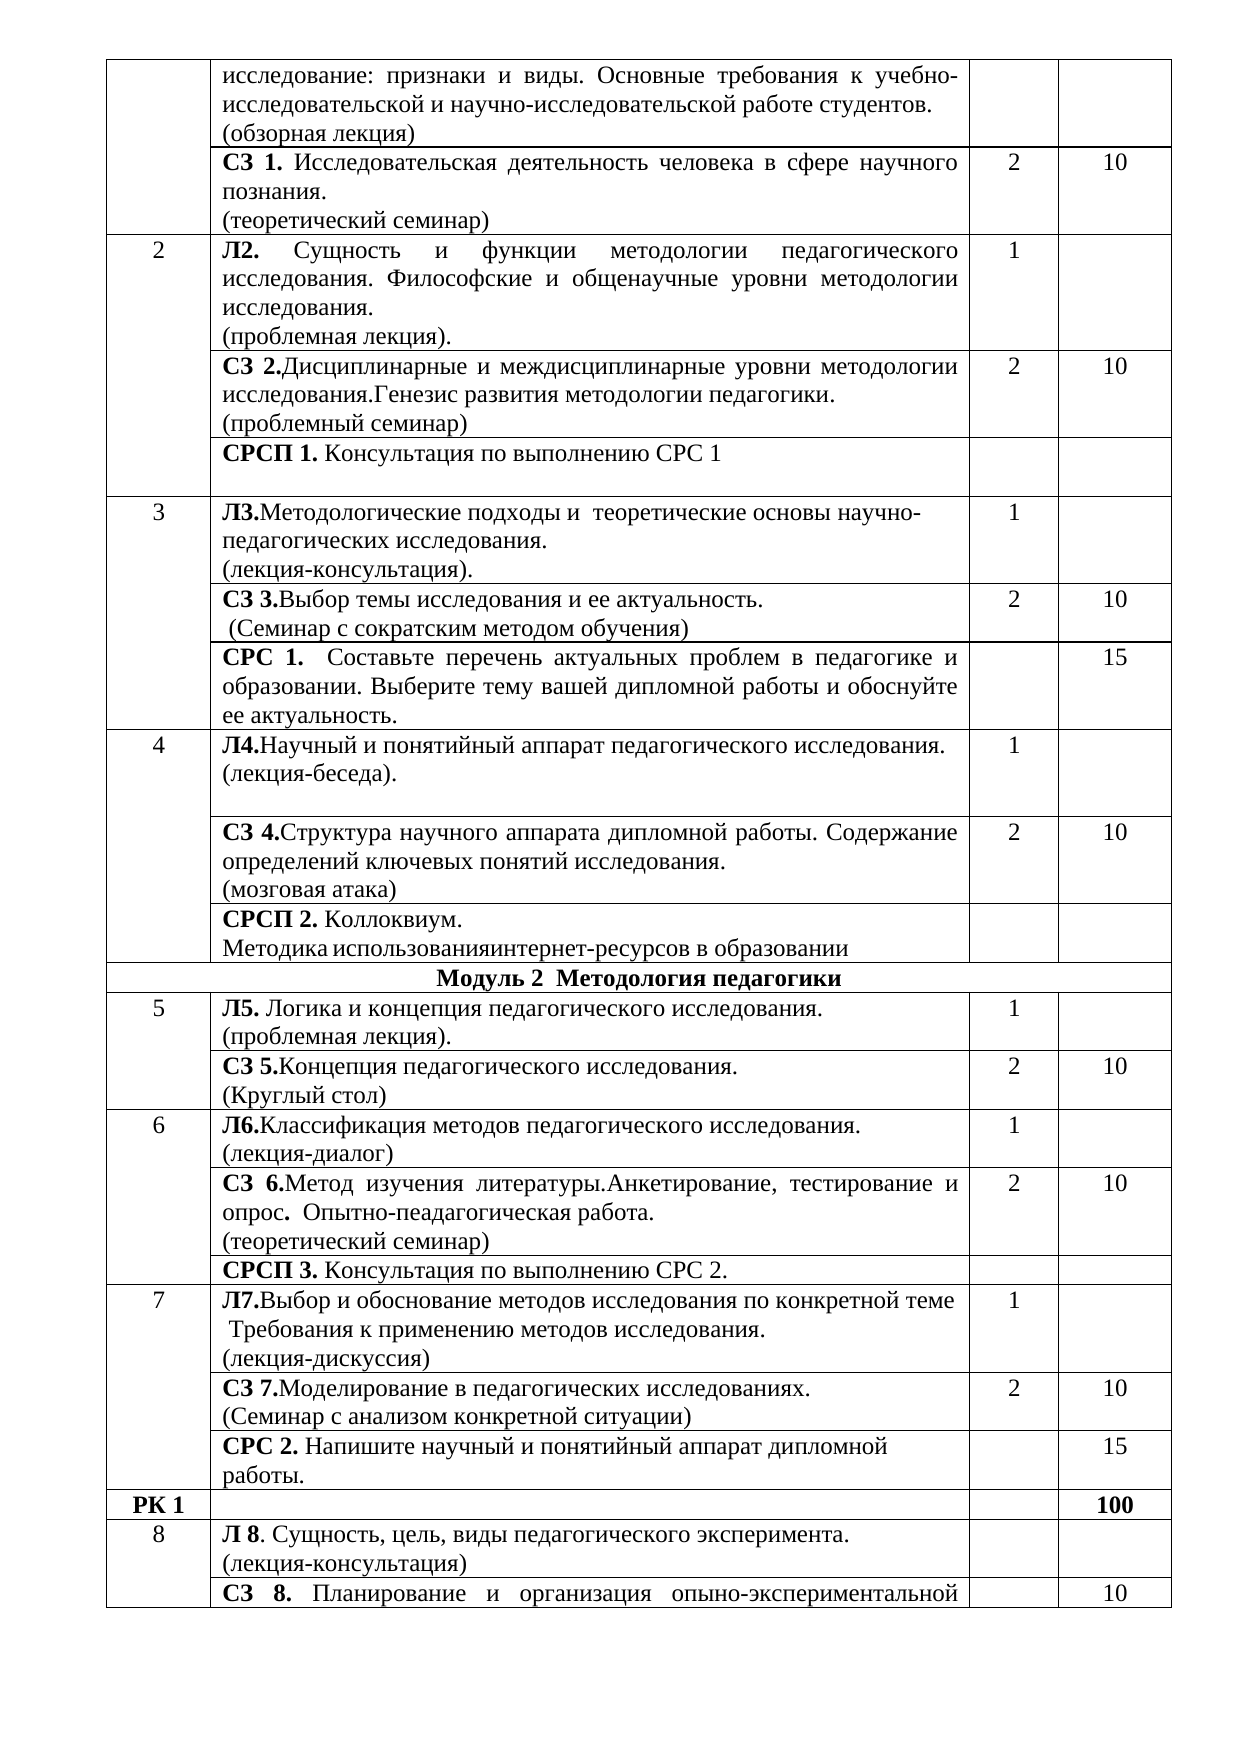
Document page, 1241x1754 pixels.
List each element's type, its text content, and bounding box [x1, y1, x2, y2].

table_cell 1 [970, 1285, 1058, 1372]
table_cell [1059, 497, 1171, 583]
table_cell 5 [107, 993, 210, 1109]
table_cell 2 [107, 235, 210, 496]
table_cell 15 [1059, 643, 1171, 729]
table_cell 10 [1059, 1373, 1171, 1430]
table_cell СРСП 3. Консультация по выполнению СРС 2. [211, 1256, 969, 1284]
table_cell 1 [970, 730, 1058, 816]
table_cell 1 [970, 497, 1058, 583]
table_cell 2 [970, 1051, 1058, 1109]
table_cell 10 [1059, 1578, 1171, 1607]
table_cell 10 [1059, 351, 1171, 437]
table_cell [211, 1578, 969, 1607]
table_cell 10 [1059, 584, 1171, 641]
table_cell СРСП 1. Консультация по выполнению СРС 1 [211, 438, 969, 496]
table_cell Л 8. Сущность, цель, виды педагогического эксперимента. (лекция-консультация) [211, 1520, 969, 1577]
table_cell 2 [970, 148, 1058, 234]
table_cell Л5. Логика и концепция педагогического исследования. (проблемная лекция). [211, 993, 969, 1050]
table_cell [970, 438, 1058, 496]
table_cell [970, 1256, 1058, 1284]
table_cell 2 [970, 1373, 1058, 1430]
table_cell 1 [970, 60, 1058, 146]
table_cell СЗ 1. Исследовательская деятельность человека в сфере научного познания. (теоретический семинар) [211, 148, 969, 234]
table_cell [1059, 438, 1171, 496]
table_cell [1059, 993, 1171, 1050]
table_cell СЗ 3.Выбор темы исследования и ее актуальность. (Семинар с сократским методом обучения) [211, 584, 969, 641]
table_cell 10 [1059, 817, 1171, 903]
table_cell РК 1 [107, 1490, 210, 1518]
table_cell [1059, 1285, 1171, 1372]
table_cell [970, 904, 1058, 962]
table_cell 2 [970, 1168, 1058, 1254]
table_cell [970, 1431, 1058, 1489]
table_cell 1 [970, 235, 1058, 350]
table_cell 10 [1059, 1051, 1171, 1109]
table_cell 3 [107, 497, 210, 729]
table_cell СЗ 6.Метод изучения литературы.Анкетирование, тестирование и опрос. Опытно-пеадагогическая работа. (теоретический семинар) [211, 1168, 969, 1254]
table_cell 100 [1059, 1490, 1171, 1518]
table_cell [970, 643, 1058, 729]
table_cell 4 [107, 730, 210, 962]
table_cell Модуль 2 Методология педагогики [107, 963, 1171, 992]
table_cell [1059, 730, 1171, 816]
table_cell СРСП 2. Коллоквиум. Методика использованияинтернет-ресурсов в образовании [211, 904, 969, 962]
table_cell [1059, 904, 1171, 962]
table_cell СЗ 2.Дисциплинарные и междисциплинарные уровни методологии исследования.Генезис развития методологии педагогики. (проблемный семинар) [211, 351, 969, 437]
table_cell 10 [1059, 1168, 1171, 1254]
table_cell 7 [107, 1285, 210, 1489]
table_cell СРС 1. Составьте перечень актуальных проблем в педагогике и образовании. Выберите тему вашей дипломной работы и обоснуйте ее актуальность. [211, 643, 969, 729]
table_cell 10 [1059, 148, 1171, 234]
table_cell [211, 1490, 969, 1518]
table_cell [1059, 1520, 1171, 1577]
table_cell [1059, 235, 1171, 350]
table_cell СРС 2. Напишите научный и понятийный аппарат дипломной работы. [211, 1431, 969, 1489]
table_cell 1 [970, 993, 1058, 1050]
table_cell 2 [970, 351, 1058, 437]
table_cell Л4.Научный и понятийный аппарат педагогического исследования. (лекция-беседа). [211, 730, 969, 816]
table_cell [1059, 1256, 1171, 1284]
table_cell [1059, 60, 1171, 146]
table_cell [970, 1578, 1058, 1607]
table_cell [211, 60, 969, 146]
table_cell 6 [107, 1110, 210, 1284]
table_cell Л2. Сущность и функции методологии педагогического исследования. Философские и общенаучные уровни методологии исследования. (проблемная лекция). [211, 235, 969, 350]
table_cell 2 [970, 817, 1058, 903]
table_cell СЗ 4.Структура научного аппарата дипломной работы. Содержание определений ключевых понятий исследования. (мозговая атака) [211, 817, 969, 903]
table_cell СЗ 7.Моделирование в педагогических исследованиях. (Семинар с анализом конкретной ситуации) [211, 1373, 969, 1430]
table_cell 1 [970, 1110, 1058, 1167]
table_cell Л6.Классификация методов педагогического исследования. (лекция-диалог) [211, 1110, 969, 1167]
table_cell [1059, 1110, 1171, 1167]
table_cell 2 [970, 584, 1058, 641]
table_cell Л7.Выбор и обоснование методов исследования по конкретной теме Требования к применению методов исследования. (лекция-дискуссия) [211, 1285, 969, 1372]
table_cell 15 [1059, 1431, 1171, 1489]
table_cell [970, 1490, 1058, 1518]
table_cell 8 [107, 1520, 210, 1607]
table_cell СЗ 5.Концепция педагогического исследования. (Круглый стол) [211, 1051, 969, 1109]
table_cell 1 [107, 60, 210, 234]
table_cell [970, 1520, 1058, 1577]
table_cell Л3.Методологические подходы и теоретические основы научно-педагогических исследования. (лекция-консультация). [211, 497, 969, 583]
